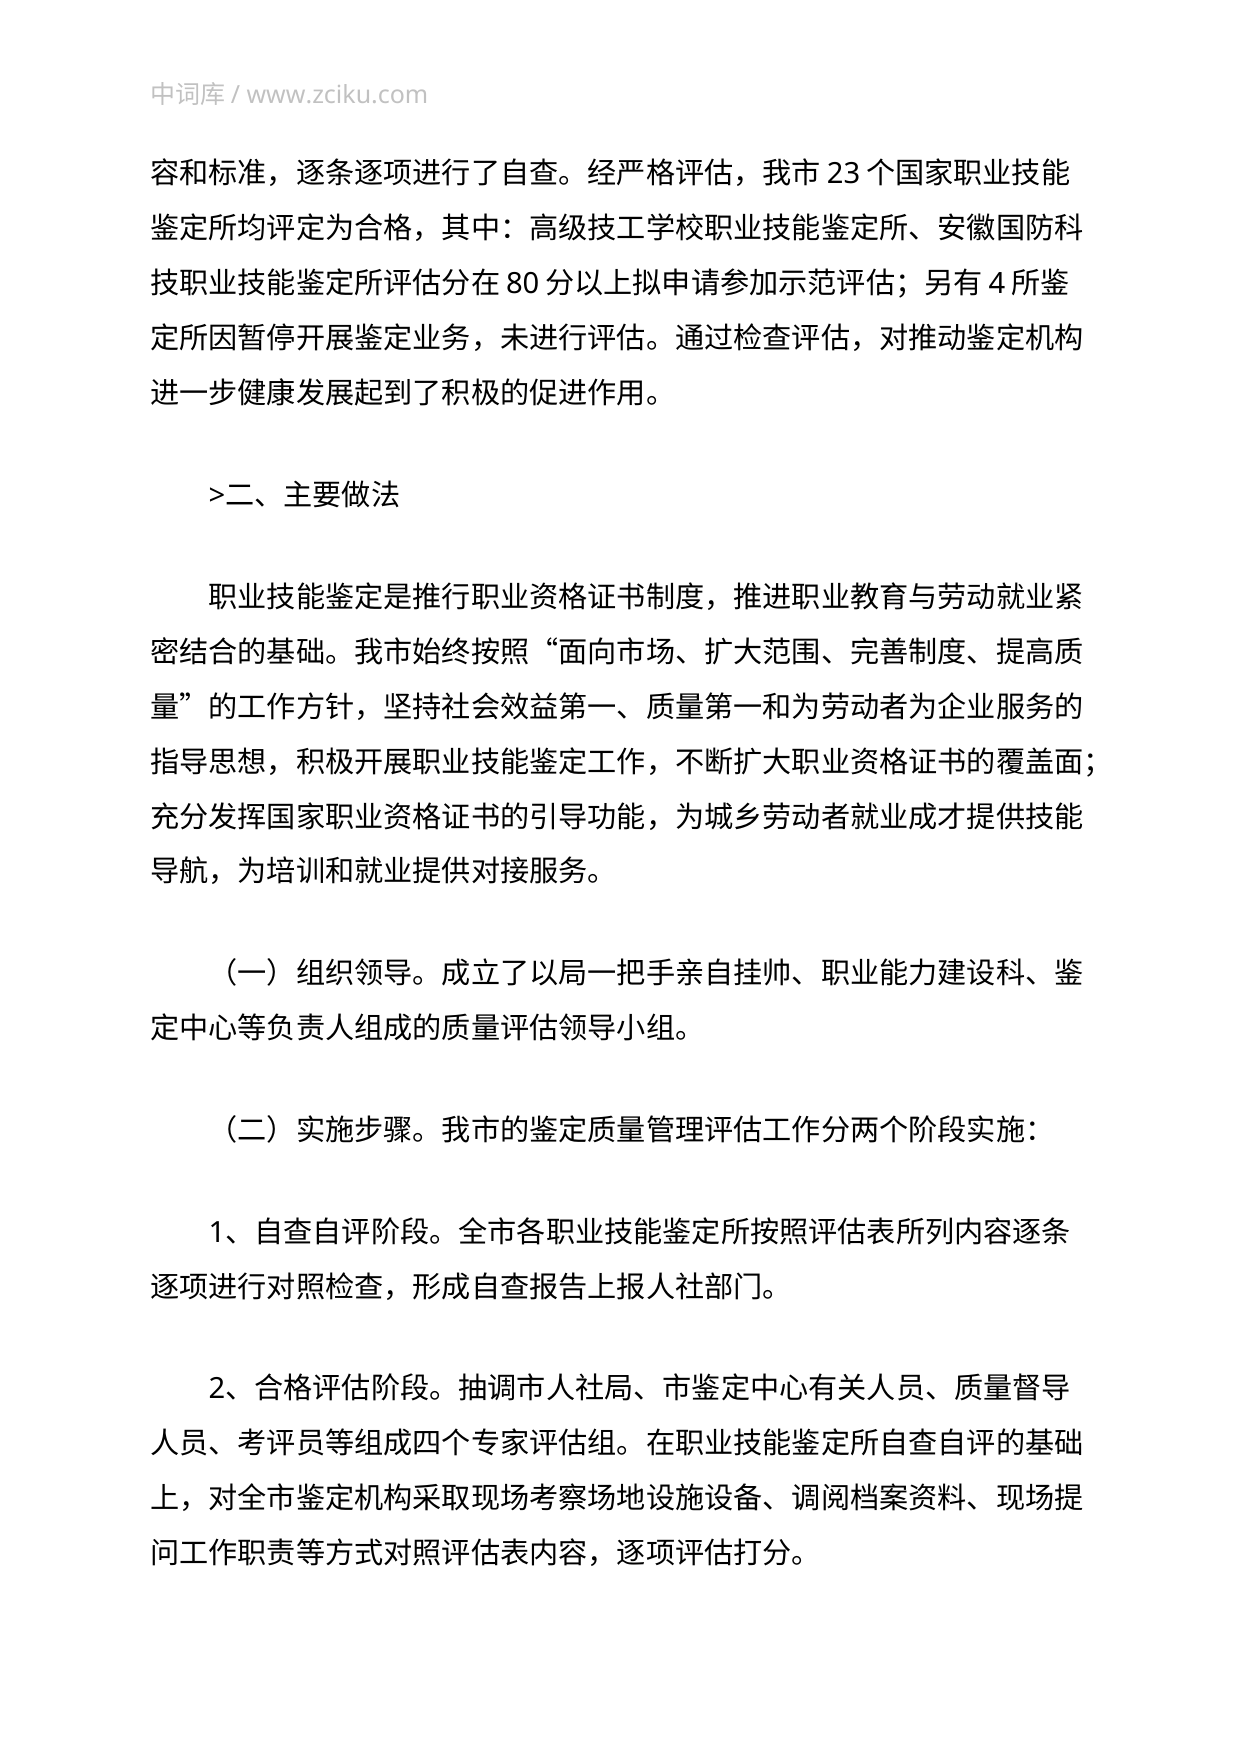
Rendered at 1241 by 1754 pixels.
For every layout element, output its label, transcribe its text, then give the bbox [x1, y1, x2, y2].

text （二）实施步骤。我市的鉴定质量管理评估工作分两个阶段实施： [150, 1106, 1090, 1149]
text >二、主要做法 [150, 472, 1090, 514]
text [150, 150, 1090, 412]
text 1、自查自评阶段。全市各职业技能鉴定所按照评估表所列内容逐条逐项进行对照检查，形成自查报告上报人社部门。 [150, 1208, 1090, 1306]
text （一）组织领导。成立了以局一把手亲自挂帅、职业能力建设科、鉴定中心等负责人组成的质量评估领导小组。 [150, 950, 1090, 1047]
text 2、合格评估阶段。抽调市人社局、市鉴定中心有关人员、质量督导人员、考评员等组成四个专家评估组。在职业技能鉴定所自查自评的基础上，对全市鉴定机构采取现场考察场地设施设备、调阅档案资料、现场提问工作职责等方式对照评估表内容，逐项评估打分。 [150, 1365, 1090, 1572]
text 职业技能鉴定是推行职业资格证书制度，推进职业教育与劳动就业紧密结合的基础。我市始终按照“面向市场、扩大范围、完善制度、提高质量”的工作方针，坚持社会效益第一、质量第一和为劳动者为企业服务的指导思想，积极开展职业技能鉴定工作，不断扩大职业资格证书的覆盖面；充分发挥国家职业资格证书的引导功能，为城乡劳动者就业成才提供技能导航，为培训和就业提供对接服务。 [150, 573, 1090, 890]
